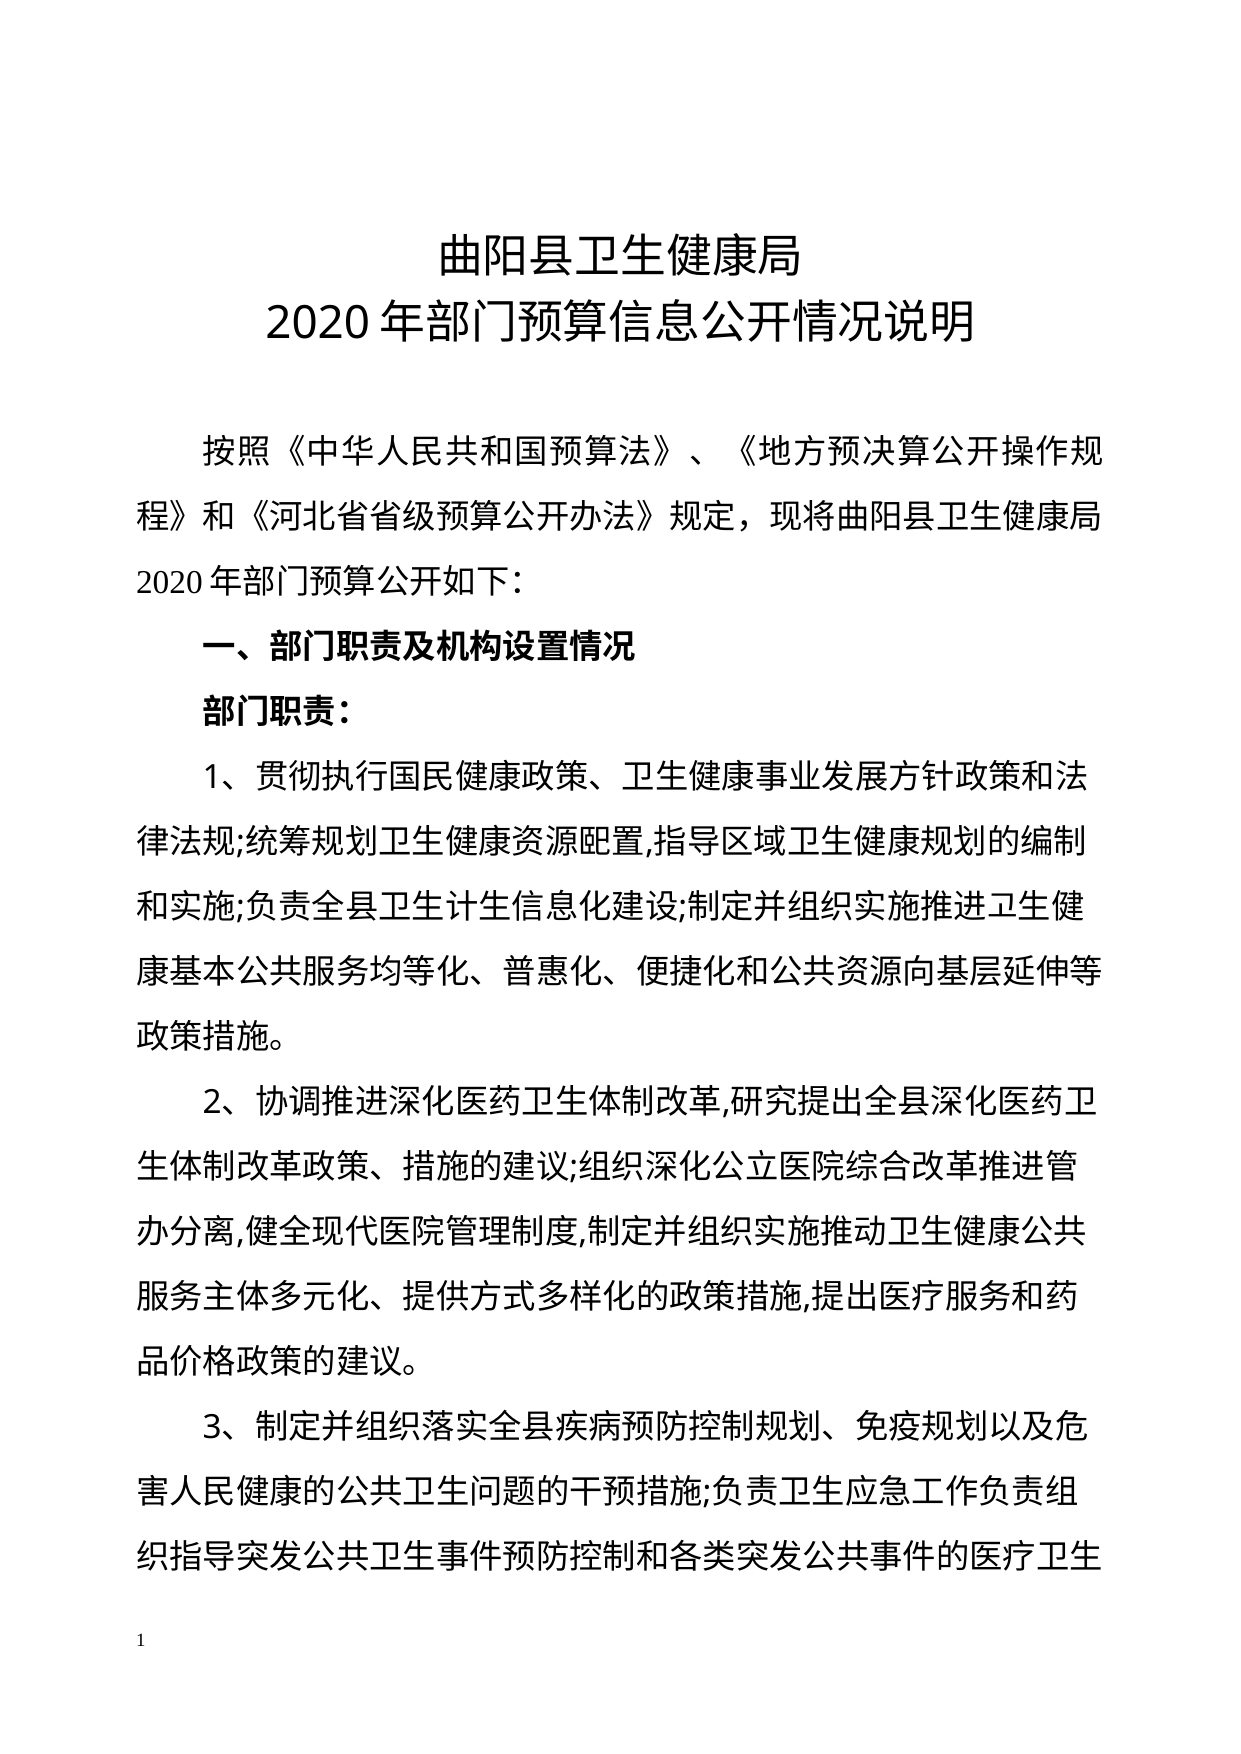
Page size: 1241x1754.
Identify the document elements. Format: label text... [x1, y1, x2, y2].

text 曲阳县卫生健康局 [136, 219, 1104, 285]
text 一、部门职责及机构设置情况 [136, 612, 1104, 677]
text 2020年部门预算信息公开情况说明 [136, 285, 1104, 352]
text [136, 1392, 1104, 1587]
text 1、贯彻执行国民健康政策、卫生健康事业发展方针政策和法律法规;统筹规划卫生健康资源巸置,指导区域卫生健康规划的编制和实施;负责全县卫生计生信息化建设;制定并组织实施推进고生健康基本公共服务均等化、普惠化、便捷化和公共资源向基层延伸等政策措施。 [136, 742, 1104, 1067]
text 2、协调推进深化医药卫生体制改革,研究提出全县深化医药卫生体制改革政策、措施的建议;组织深化公立医院综合改革推进管办分离,健全现代医院管理制度,制定并组织实施推动卫生健康公共服务主体多元化、提供方式多样化的政策措施,提出医疗服务和药品价格政策的建议。 [136, 1067, 1104, 1392]
text 部门职责： [136, 677, 1104, 742]
text 按照《中华人民共和国预算法》、《地方预决算公开操作规程》和《河北省省级预算公开办法》规定，现将曲阳县卫生健康局2020年部门预算公开如下： [136, 417, 1104, 612]
